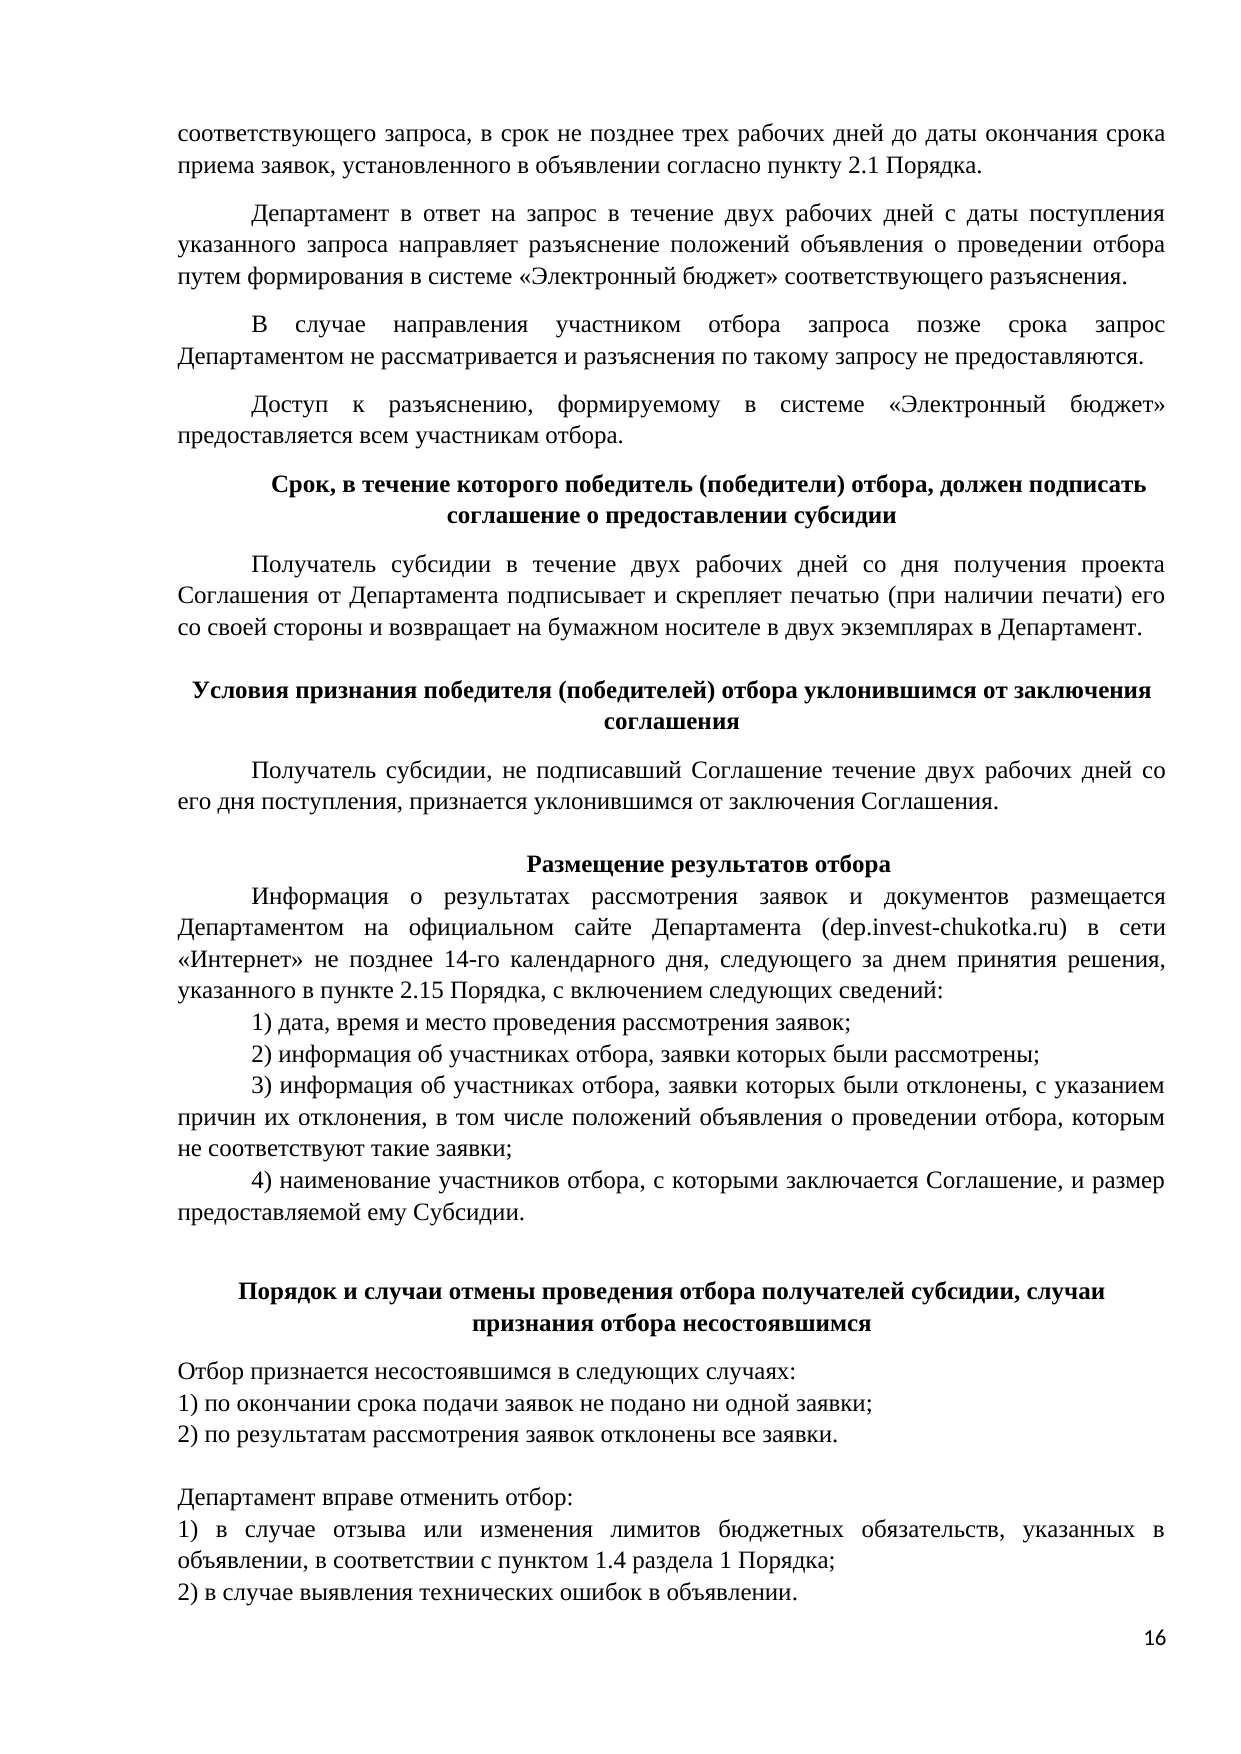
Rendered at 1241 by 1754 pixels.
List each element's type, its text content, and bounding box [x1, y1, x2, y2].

list Размещение результатов отбора [177, 849, 1166, 878]
text Получатель субсидии в течение двух рабочих дней со дня получения проекта Соглашения от Департамента подписывает и скрепляет печатью (при наличии печати) его со своей стороны и возвращает на бумажном носителе в двух экземплярах в Департамент. [177, 549, 1166, 641]
list Порядок и случаи отмены проведения отбора получателей субсидии, случаи признания отбора несостоявшимся [177, 1276, 1166, 1337]
list 3) информация об участниках отбора, заявки которых были отклонены, с указанием причин их отклонения, в том числе положений объявления о проведении отбора, которым не соответствуют такие заявки; [177, 1070, 1166, 1162]
text Отбор признается несостоявшимся в следующих случаях: [177, 1356, 1166, 1385]
text 1) по окончании срока подачи заявок не подано ни одной заявки; [177, 1388, 1166, 1416]
list 2) информация об участниках отбора, заявки которых были рассмотрены; [177, 1039, 1166, 1067]
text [177, 118, 1166, 178]
list Условия признания победителя (победителей) отбора уклонившимся от заключения соглашения [177, 675, 1166, 735]
text Департамент в ответ на запрос в течение двух рабочих дней с даты поступления указанного запроса направляет разъяснение положений объявления о проведении отбора путем формирования в системе «Электронный бюджет» соответствующего разъяснения. [177, 198, 1166, 290]
text 2) в случае выявления технических ошибок в объявлении. [177, 1577, 1166, 1606]
text В случае направления участником отбора запроса позже срока запрос Департаментом не рассматривается и разъяснения по такому запросу не предоставляются. [177, 309, 1166, 369]
text 2) по результатам рассмотрения заявок отклонены все заявки. [177, 1419, 1166, 1448]
list 1) дата, время и место проведения рассмотрения заявок; [177, 1007, 1166, 1036]
list Информация о результатах рассмотрения заявок и документов размещается Департаментом на официальном сайте Департамента (dep.invest-chukotka.ru) в сети «Интернет» не позднее 14-го календарного дня, следующего за днем принятия решения, указанного в пункте 2.15 Порядка, с включением следующих сведений: [177, 881, 1166, 1004]
text Департамент вправе отменить отбор: [177, 1482, 1166, 1511]
list Срок, в течение которого победитель (победители) отбора, должен подписать соглашение о предоставлении субсидии [177, 469, 1166, 529]
text Получатель субсидии, не подписавший Соглашение течение двух рабочих дней со его дня поступления, признается уклонившимся от заключения Соглашения. [177, 755, 1166, 815]
list 4) наименование участников отбора, с которыми заключается Соглашение, и размер предоставляемой ему Субсидии. [177, 1165, 1166, 1225]
text 1) в случае отзыва или изменения лимитов бюджетных обязательств, указанных в объявлении, в соответствии с пунктом 1.4 раздела 1 Порядка; [177, 1514, 1166, 1574]
text Доступ к разъяснению, формируемому в системе «Электронный бюджет» предоставляется всем участникам отбора. [177, 389, 1166, 449]
